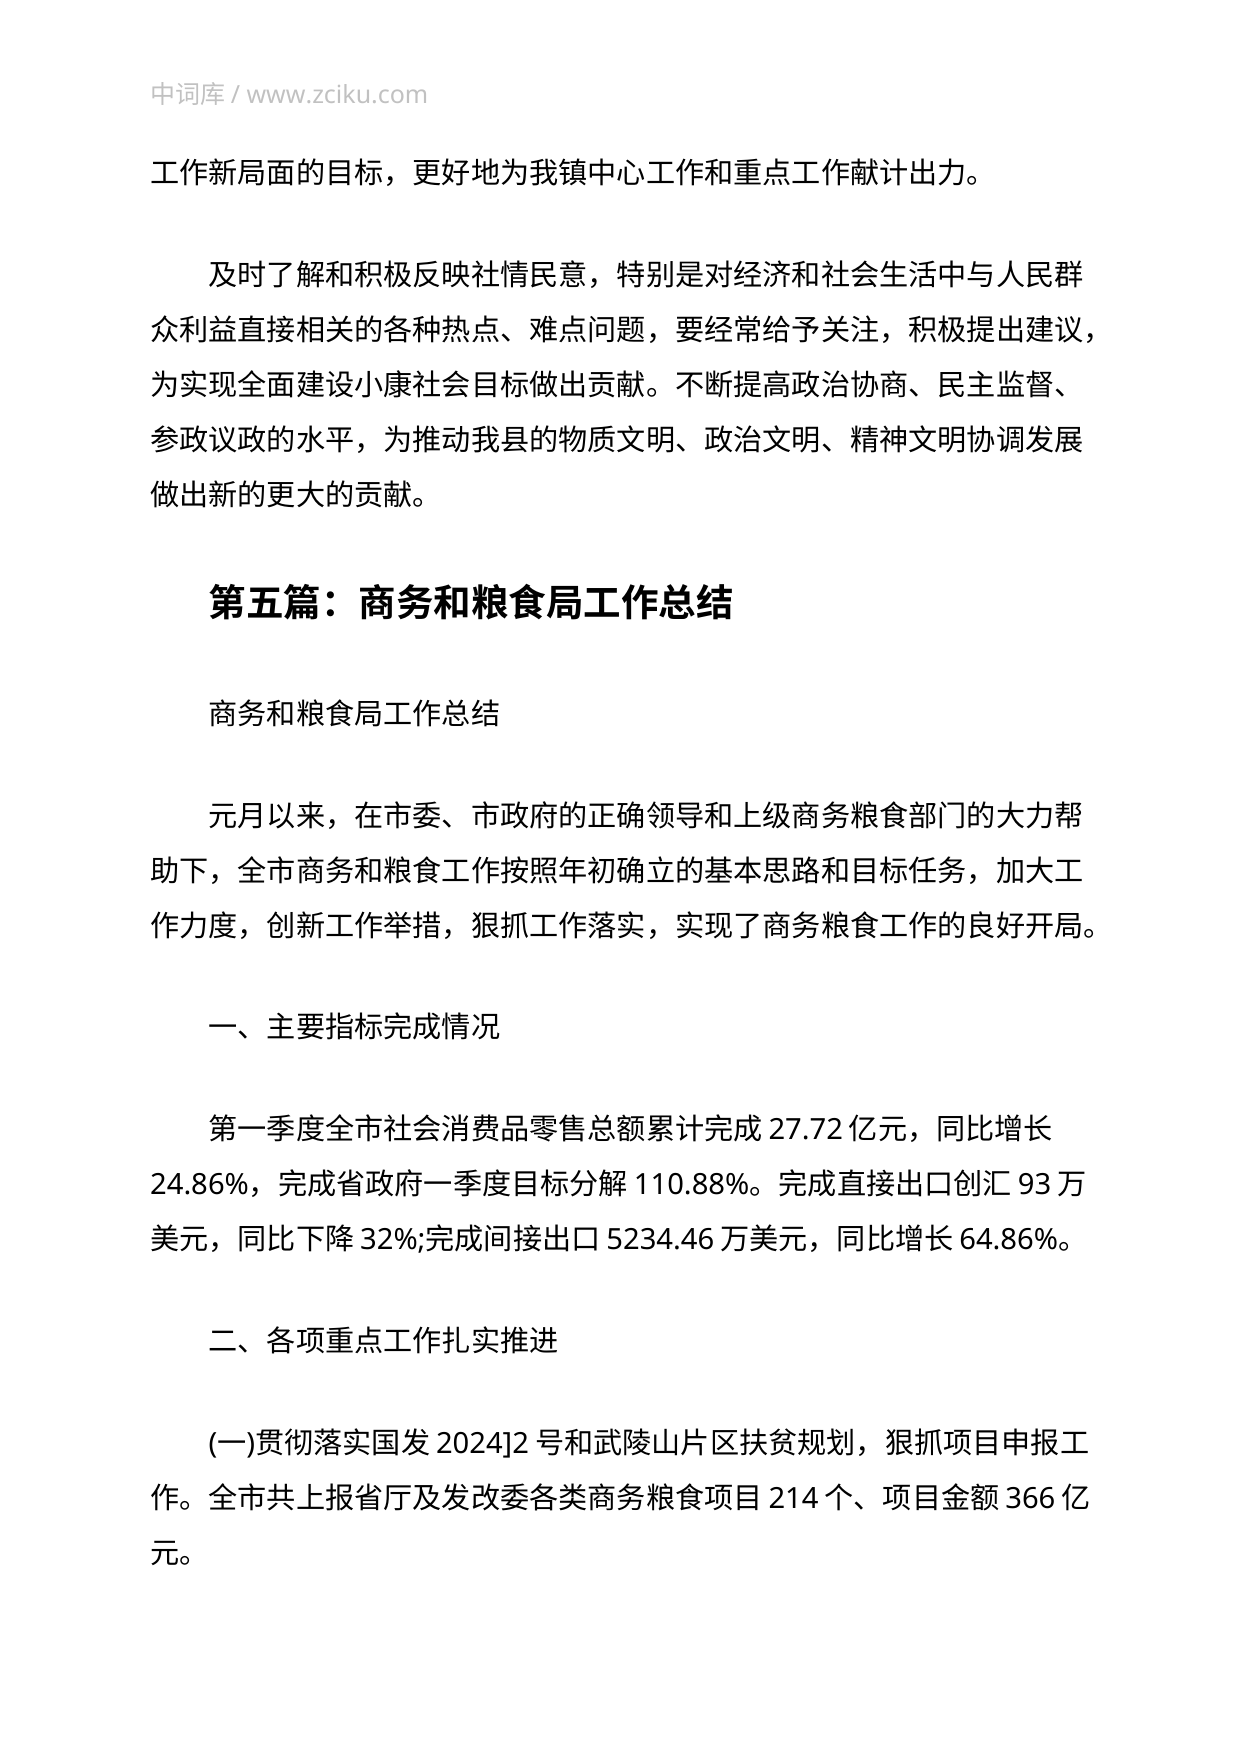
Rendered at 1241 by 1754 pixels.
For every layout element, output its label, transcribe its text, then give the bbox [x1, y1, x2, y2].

text 第一季度全市社会消费品零售总额累计完成27.72亿元，同比增长24.86%，完成省政府一季度目标分解110.88%。完成直接出口创汇93万美元，同比下降32%;完成间接出口5234.46万美元，同比增长64.86%。 [150, 1106, 1090, 1258]
text (一)贯彻落实国发2024]2号和武陵山片区扶贫规划，狠抓项目申报工作。全市共上报省厅及发改委各类商务粮食项目214个、项目金额366亿元。 [150, 1419, 1090, 1572]
text 第五篇：商务和粮食局工作总结 [150, 573, 1090, 627]
text 商务和粮食局工作总结 [150, 691, 1090, 733]
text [150, 150, 1090, 192]
text 二、各项重点工作扎实推进 [150, 1318, 1090, 1360]
text 及时了解和积极反映社情民意，特别是对经济和社会生活中与人民群众利益直接相关的各种热点、难点问题，要经常给予关注，积极提出建议，为实现全面建设小康社会目标做出贡献。不断提高政治协商、民主监督、参政议政的水平，为推动我县的物质文明、政治文明、精神文明协调发展做出新的更大的贡献。 [150, 252, 1090, 514]
text 一、主要指标完成情况 [150, 1004, 1090, 1046]
text 元月以来，在市委、市政府的正确领导和上级商务粮食部门的大力帮助下，全市商务和粮食工作按照年初确立的基本思路和目标任务，加大工作力度，创新工作举措，狠抓工作落实，实现了商务粮食工作的良好开局。 [150, 792, 1090, 944]
